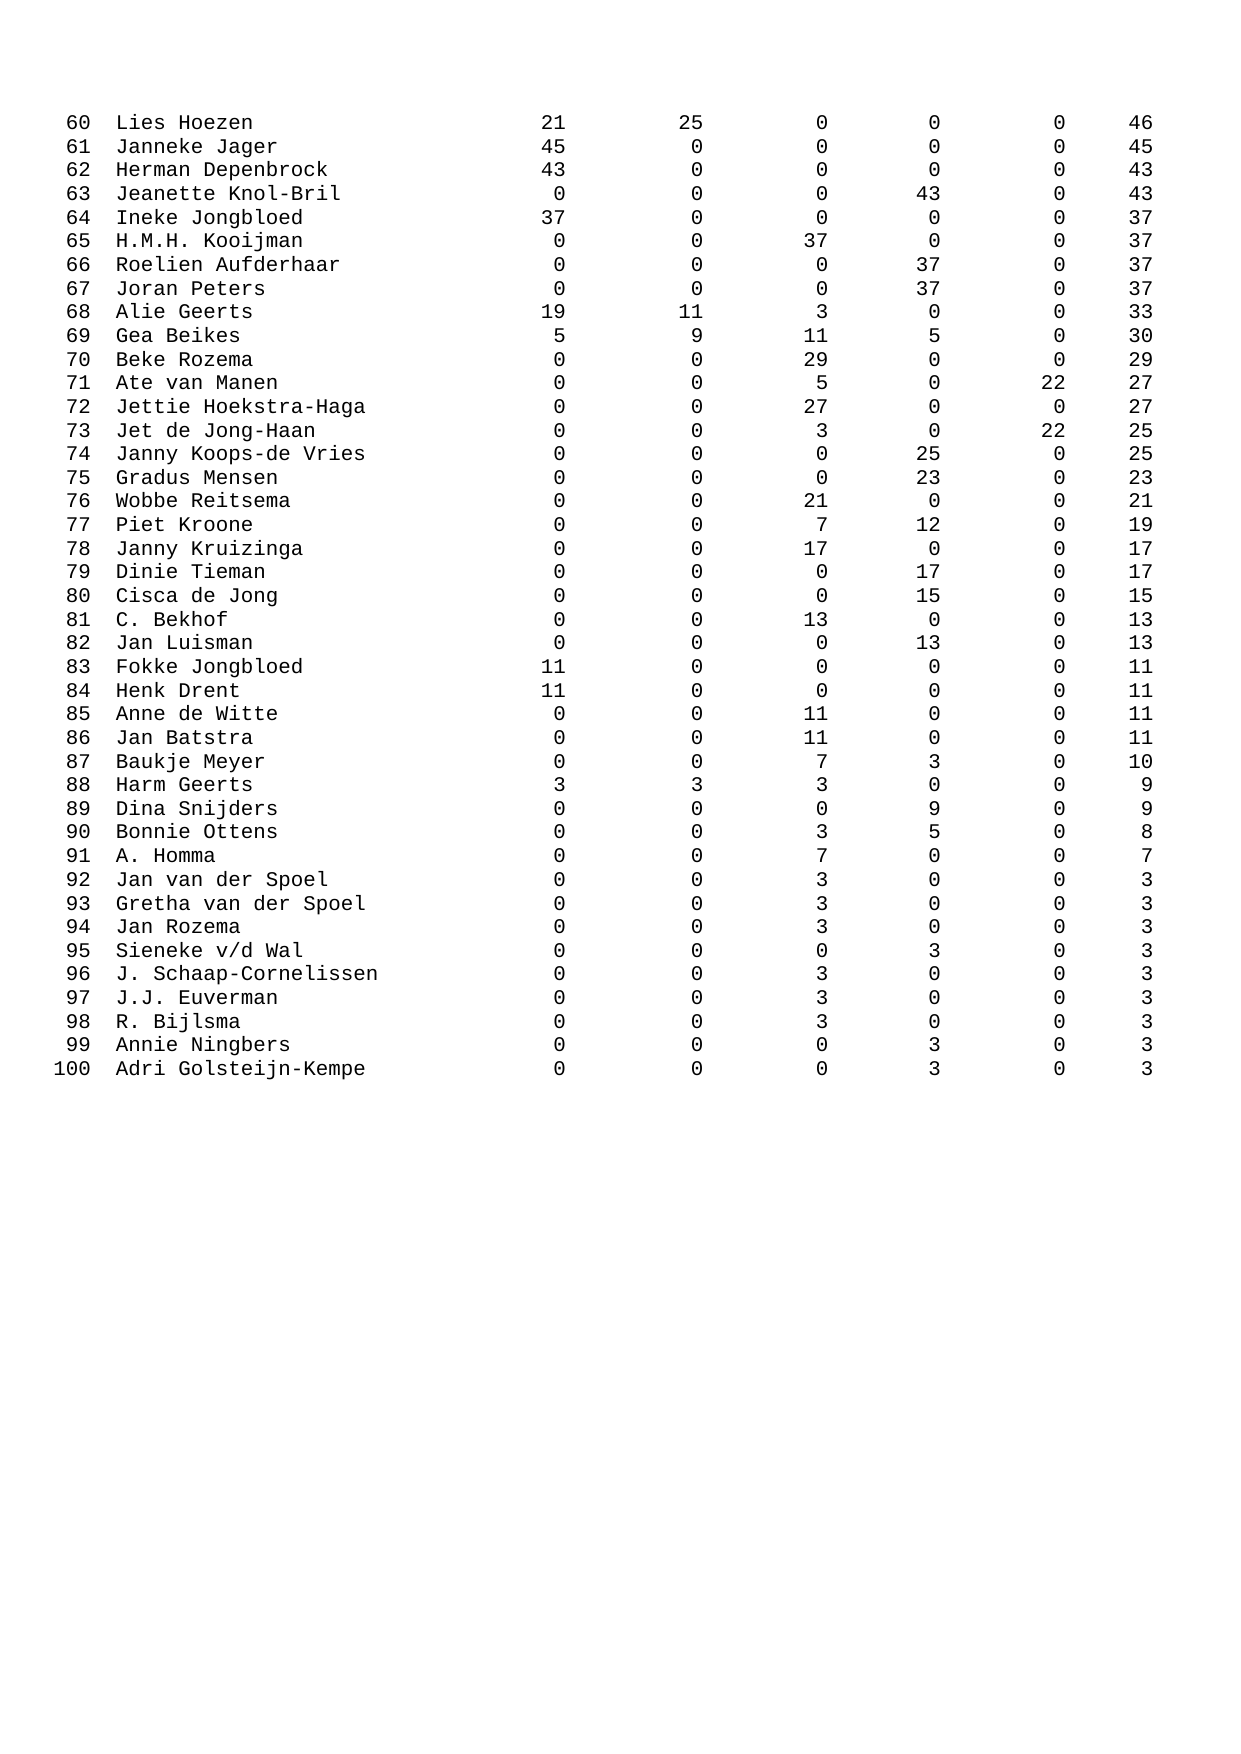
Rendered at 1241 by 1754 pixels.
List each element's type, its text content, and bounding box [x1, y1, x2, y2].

text 81 C. Bekhof 0 0 13 0 0 13 [53, 609, 1198, 632]
text 62 Herman Depenbrock 43 0 0 0 0 43 [53, 159, 1198, 183]
text 80 Cisca de Jong 0 0 0 15 0 15 [53, 585, 1198, 609]
text 95 Sieneke v/d Wal 0 0 0 3 0 3 [53, 940, 1198, 963]
text 69 Gea Beikes 5 9 11 5 0 30 [53, 325, 1198, 349]
text 96 J. Schaap-Cornelissen 0 0 3 0 0 3 [53, 963, 1198, 987]
text 98 R. Bijlsma 0 0 3 0 0 3 [53, 1011, 1198, 1034]
text 89 Dina Snijders 0 0 0 9 0 9 [53, 798, 1198, 822]
text 93 Gretha van der Spoel 0 0 3 0 0 3 [53, 892, 1198, 916]
text 72 Jettie Hoekstra-Haga 0 0 27 0 0 27 [53, 396, 1198, 419]
text 73 Jet de Jong-Haan 0 0 3 0 22 25 [53, 419, 1198, 443]
text 92 Jan van der Spoel 0 0 3 0 0 3 [53, 869, 1198, 892]
text 99 Annie Ningbers 0 0 0 3 0 3 [53, 1034, 1198, 1058]
text 97 J.J. Euverman 0 0 3 0 0 3 [53, 987, 1198, 1011]
text 77 Piet Kroone 0 0 7 12 0 19 [53, 514, 1198, 538]
text 94 Jan Rozema 0 0 3 0 0 3 [53, 916, 1198, 940]
text 65 H.M.H. Kooijman 0 0 37 0 0 37 [53, 230, 1198, 254]
text 76 Wobbe Reitsema 0 0 21 0 0 21 [53, 491, 1198, 514]
text 61 Janneke Jager 45 0 0 0 0 45 [53, 136, 1198, 159]
text 88 Harm Geerts 3 3 3 0 0 9 [53, 774, 1198, 798]
text 74 Janny Koops-de Vries 0 0 0 25 0 25 [53, 443, 1198, 467]
text 64 Ineke Jongbloed 37 0 0 0 0 37 [53, 207, 1198, 230]
text 67 Joran Peters 0 0 0 37 0 37 [53, 278, 1198, 301]
text 75 Gradus Mensen 0 0 0 23 0 23 [53, 467, 1198, 491]
text 60 Lies Hoezen 21 25 0 0 0 46 [53, 112, 1198, 136]
text 68 Alie Geerts 19 11 3 0 0 33 [53, 301, 1198, 325]
text 91 A. Homma 0 0 7 0 0 7 [53, 845, 1198, 869]
text 87 Baukje Meyer 0 0 7 3 0 10 [53, 751, 1198, 774]
text 79 Dinie Tieman 0 0 0 17 0 17 [53, 561, 1198, 585]
text 66 Roelien Aufderhaar 0 0 0 37 0 37 [53, 254, 1198, 278]
text 78 Janny Kruizinga 0 0 17 0 0 17 [53, 538, 1198, 561]
text 82 Jan Luisman 0 0 0 13 0 13 [53, 632, 1198, 656]
text 86 Jan Batstra 0 0 11 0 0 11 [53, 727, 1198, 751]
text 83 Fokke Jongbloed 11 0 0 0 0 11 [53, 656, 1198, 680]
text 63 Jeanette Knol-Bril 0 0 0 43 0 43 [53, 183, 1198, 207]
text 85 Anne de Witte 0 0 11 0 0 11 [53, 703, 1198, 727]
text 84 Henk Drent 11 0 0 0 0 11 [53, 680, 1198, 703]
text 90 Bonnie Ottens 0 0 3 5 0 8 [53, 822, 1198, 845]
text 100 Adri Golsteijn-Kempe 0 0 0 3 0 3 [53, 1058, 1198, 1082]
text 71 Ate van Manen 0 0 5 0 22 27 [53, 372, 1198, 396]
text 70 Beke Rozema 0 0 29 0 0 29 [53, 349, 1198, 372]
